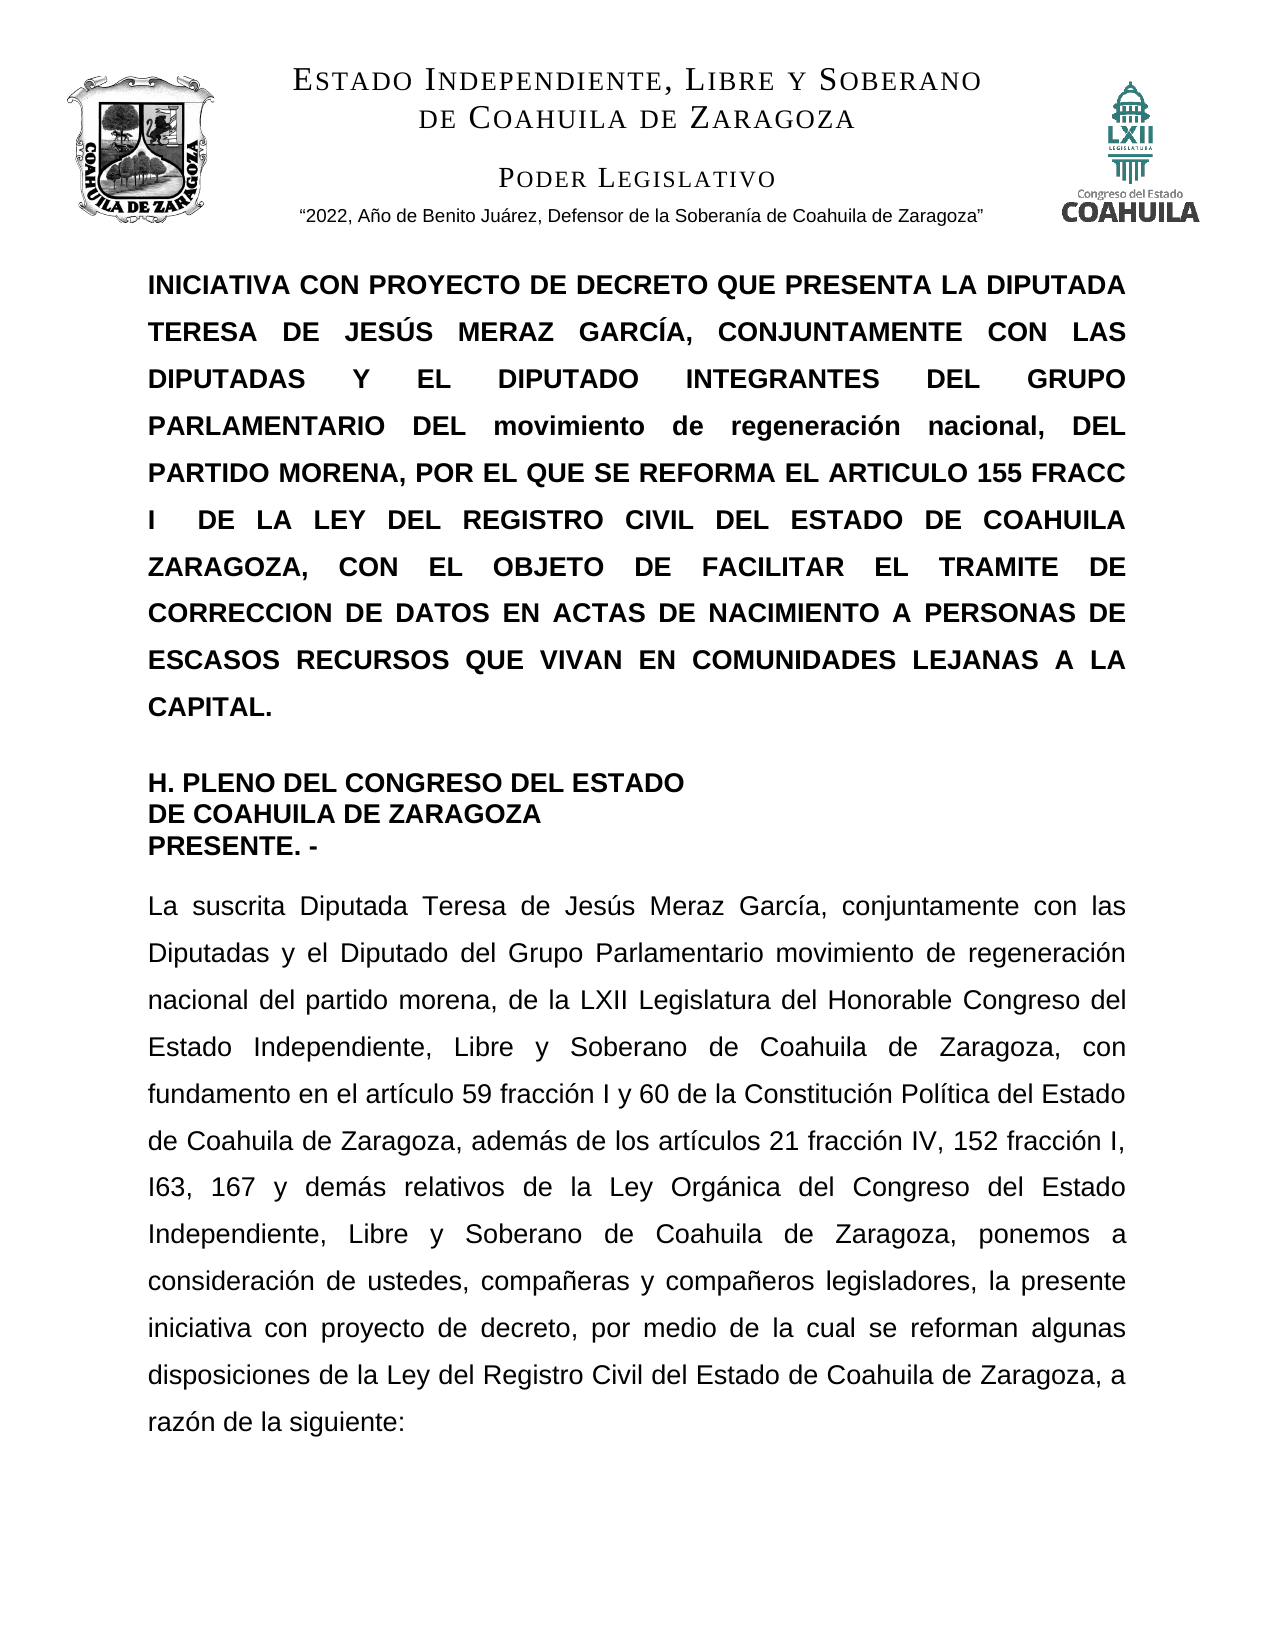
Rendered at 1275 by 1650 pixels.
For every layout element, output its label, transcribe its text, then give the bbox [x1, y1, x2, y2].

text La suscrita Diputada Teresa de Jesús Meraz García, conjuntamente con las Diputadas y el Diputado del Grupo Parlamentario movimiento de regeneración nacional del partido morena, de la LXII Legislatura del Honorable Congreso del Estado Independiente, Libre y Soberano de Coahuila de Zaragoza, con fundamento en el artículo 59 fracción I y 60 de la Constitución Política del Estado de Coahuila de Zaragoza, además de los artículos 21 fracción IV, 152 fracción I, I63, 167 y demás relativos de la Ley Orgánica del Congreso del Estado Independiente, Libre y Soberano de Coahuila de Zaragoza, ponemos a consideración de ustedes, compañeras y compañeros legisladores, la presente iniciativa con proyecto de decreto, por medio de la cual se reforman algunas disposiciones de la Ley del Registro Civil del Estado de Coahuila de Zaragoza, a razón de la siguiente: [148, 890, 1127, 1437]
text INICIATIVA CON PROYECTO DE DECRETO QUE PRESENTA LA DIPUTADA TERESA DE JESÚS MERAZ GARCÍA, CONJUNTAMENTE CON LAS DIPUTADAS Y EL DIPUTADO INTEGRANTES DEL GRUPO PARLAMENTARIO DEL movimiento de regeneración nacional, DEL PARTIDO MORENA, POR EL QUE SE REFORMA EL ARTICULO 155 FRACC I DE LA LEY DEL REGISTRO CIVIL DEL ESTADO DE COAHUILA ZARAGOZA, CON EL OBJETO DE FACILITAR EL TRAMITE DE CORRECCION DE DATOS EN ACTAS DE NACIMIENTO A PERSONAS DE ESCASOS RECURSOS QUE VIVAN EN COMUNIDADES LEJANAS A LA CAPITAL. [148, 269, 1127, 722]
text DE COAHUILA DE ZARAGOZA [148, 798, 1127, 830]
picture [1052, 66, 1212, 234]
text H. PLENO DEL CONGRESO DEL ESTADO [148, 767, 1127, 798]
picture [66, 76, 215, 223]
text PRESENTE. - [148, 830, 1127, 861]
